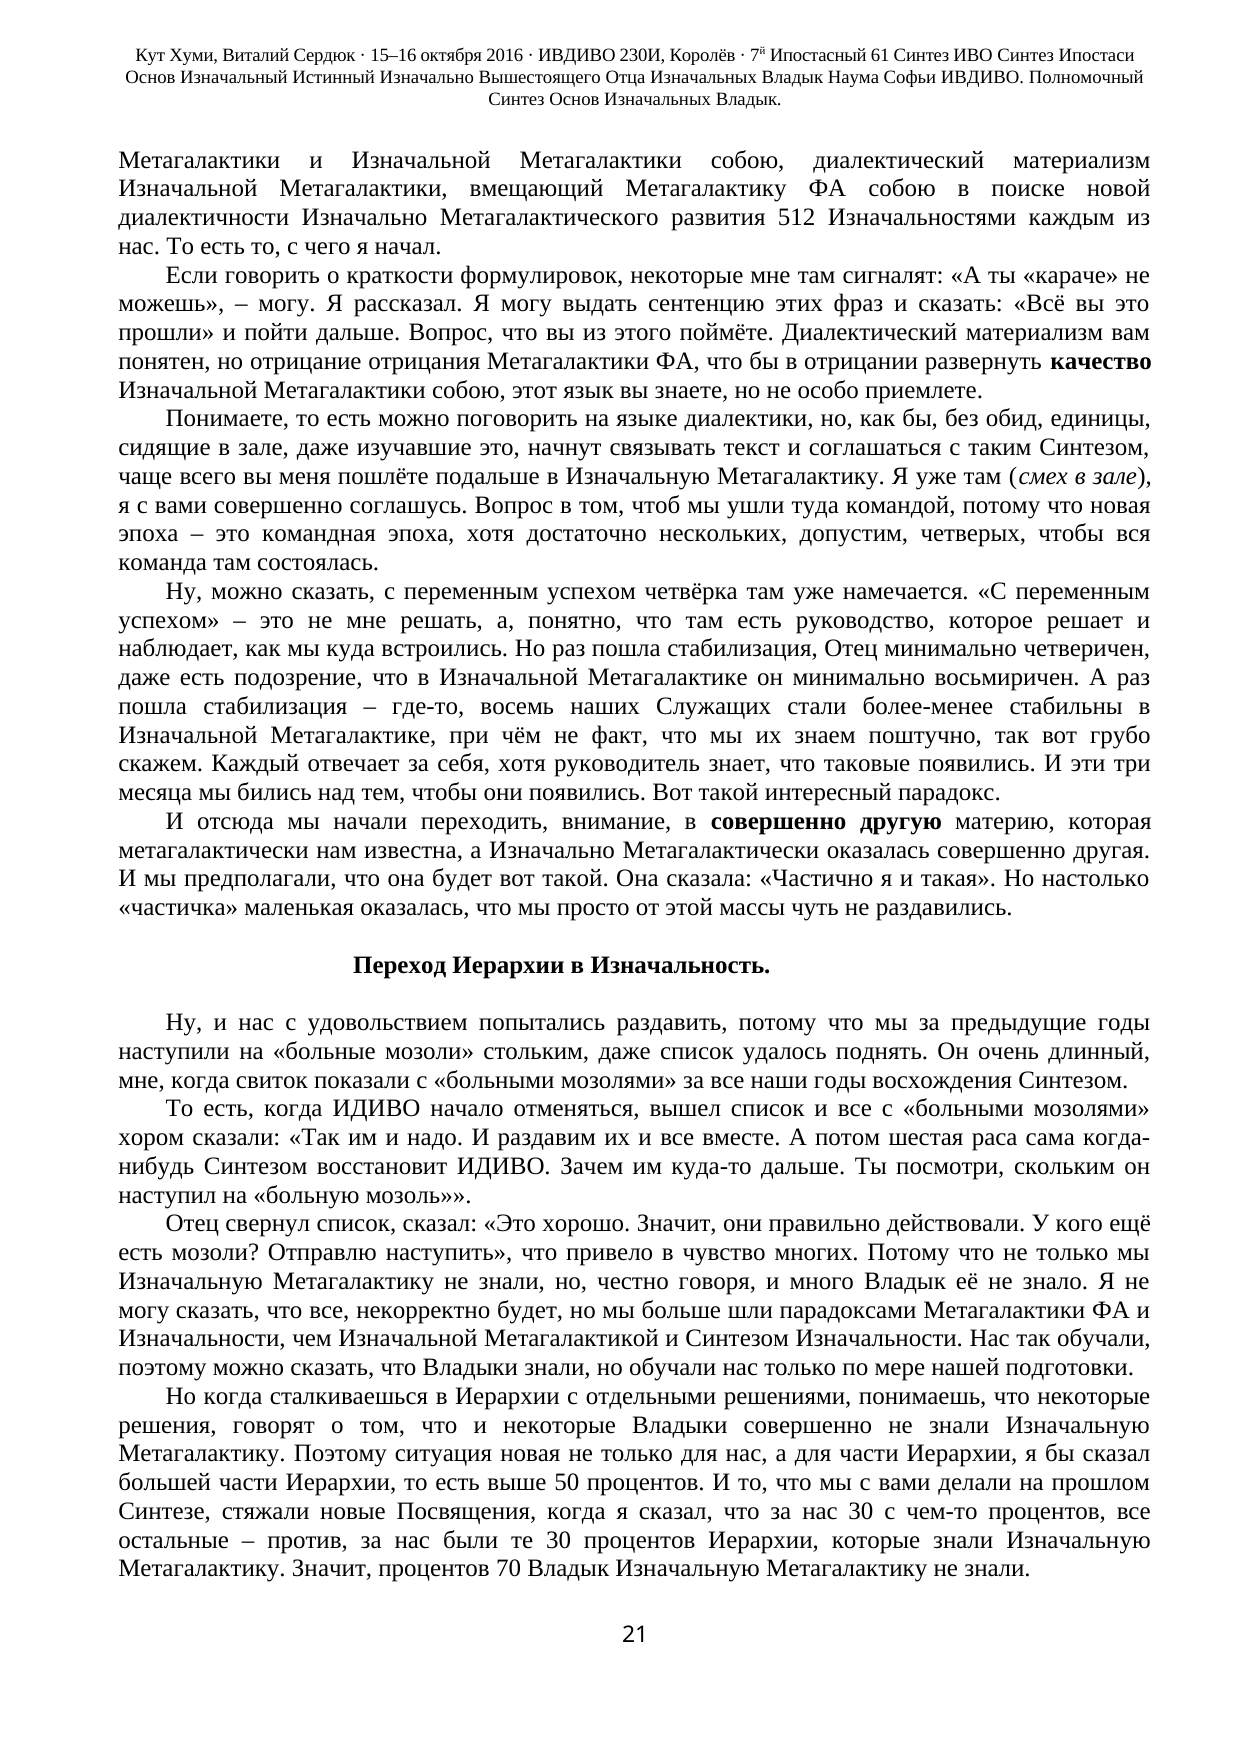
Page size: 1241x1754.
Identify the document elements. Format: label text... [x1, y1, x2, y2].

text Понимаете, то есть можно поговорить на языке диалектики, но, как бы, без обид, единицы, сидящие в зале, даже изучавшие это, начнут связывать текст и соглашаться с таким Синтезом, чаще всего вы меня пошлёте подальше в Изначальную Метагалактику. Я уже там (смех в зале), я с вами совершенно соглашусь. Вопрос в том, чтоб мы ушли туда командой, потому что новая эпоха – это командная эпоха, хотя достаточно нескольких, допустим, четверых, чтобы вся команда там состоялась. [118, 403, 1152, 576]
text Если говорить о краткости формулировок, некоторые мне там сигналят: «А ты «караче» не можешь», – могу. Я рассказал. Я могу выдать сентенцию этих фраз и сказать: «Всё вы это прошли» и пойти дальше. Вопрос, что вы из этого поймёте. Диалектический материализм вам понятен, но отрицание отрицания Метагалактики ФА, что бы в отрицании развернуть качество Изначальной Метагалактики собою, этот язык вы знаете, но не особо приемлете. [118, 260, 1152, 403]
text Ну, можно сказать, с переменным успехом четвёрка там уже намечается. «С переменным успехом» – это не мне решать, а, понятно, что там есть руководство, которое решает и наблюдает, как мы куда встроились. Но раз пошла стабилизация, Отец минимально четверичен, даже есть подозрение, что в Изначальной Метагалактике он минимально восьмиричен. А раз пошла стабилизация – где-то, восемь наших Служащих стали более-менее стабильны в Изначальной Метагалактике, при чём не факт, что мы их знаем поштучно, так вот грубо скажем. Каждый отвечает за себя, хотя руководитель знает, что таковые появились. И эти три месяца мы бились над тем, чтобы они появились. Вот такой интересный парадокс. [118, 576, 1152, 806]
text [118, 145, 1152, 260]
text Переход Иерархии в Изначальность. [118, 950, 1152, 978]
text То есть, когда ИДИВО начало отменяться, вышел список и все с «больными мозолями» хором сказали: «Так им и надо. И раздавим их и все вместе. А потом шестая раса сама когда-нибудь Синтезом восстановит ИДИВО. Зачем им куда-то дальше. Ты посмотри, скольким он наступил на «больную мозоль»». [118, 1093, 1152, 1208]
text Но когда сталкиваешься в Иерархии с отдельными решениями, понимаешь, что некоторые решения, говорят о том, что и некоторые Владыки совершенно не знали Изначальную Метагалактику. Поэтому ситуация новая не только для нас, а для части Иерархии, я бы сказал большей части Иерархии, то есть выше 50 процентов. И то, что мы с вами делали на прошлом Синтезе, стяжали новые Посвящения, когда я сказал, что за нас 30 с чем-то процентов, все остальные – против, за нас были те 30 процентов Иерархии, которые знали Изначальную Метагалактику. Значит, процентов 70 Владык Изначальную Метагалактику не знали. [118, 1381, 1152, 1582]
text Отец свернул список, сказал: «Это хорошо. Значит, они правильно действовали. У кого ещё есть мозоли? Отправлю наступить», что привело в чувство многих. Потому что не только мы Изначальную Метагалактику не знали, но, честно говоря, и много Владык её не знало. Я не могу сказать, что все, некорректно будет, но мы больше шли парадоксами Метагалактики ФА и Изначальности, чем Изначальной Метагалактикой и Синтезом Изначальности. Нас так обучали, поэтому можно сказать, что Владыки знали, но обучали нас только по мере нашей подготовки. [118, 1208, 1152, 1381]
text И отсюда мы начали переходить, внимание, в совершенно другую материю, которая метагалактически нам известна, а Изначально Метагалактически оказалась совершенно другая. И мы предполагали, что она будет вот такой. Она сказала: «Частично я и такая». Но настолько «частичка» маленькая оказалась, что мы просто от этой массы чуть не раздавились. [118, 806, 1152, 921]
text Ну, и нас с удовольствием попытались раздавить, потому что мы за предыдущие годы наступили на «больные мозоли» стольким, даже список удалось поднять. Он очень длинный, мне, когда свиток показали с «больными мозолями» за все наши годы восхождения Синтезом. [118, 1007, 1152, 1093]
